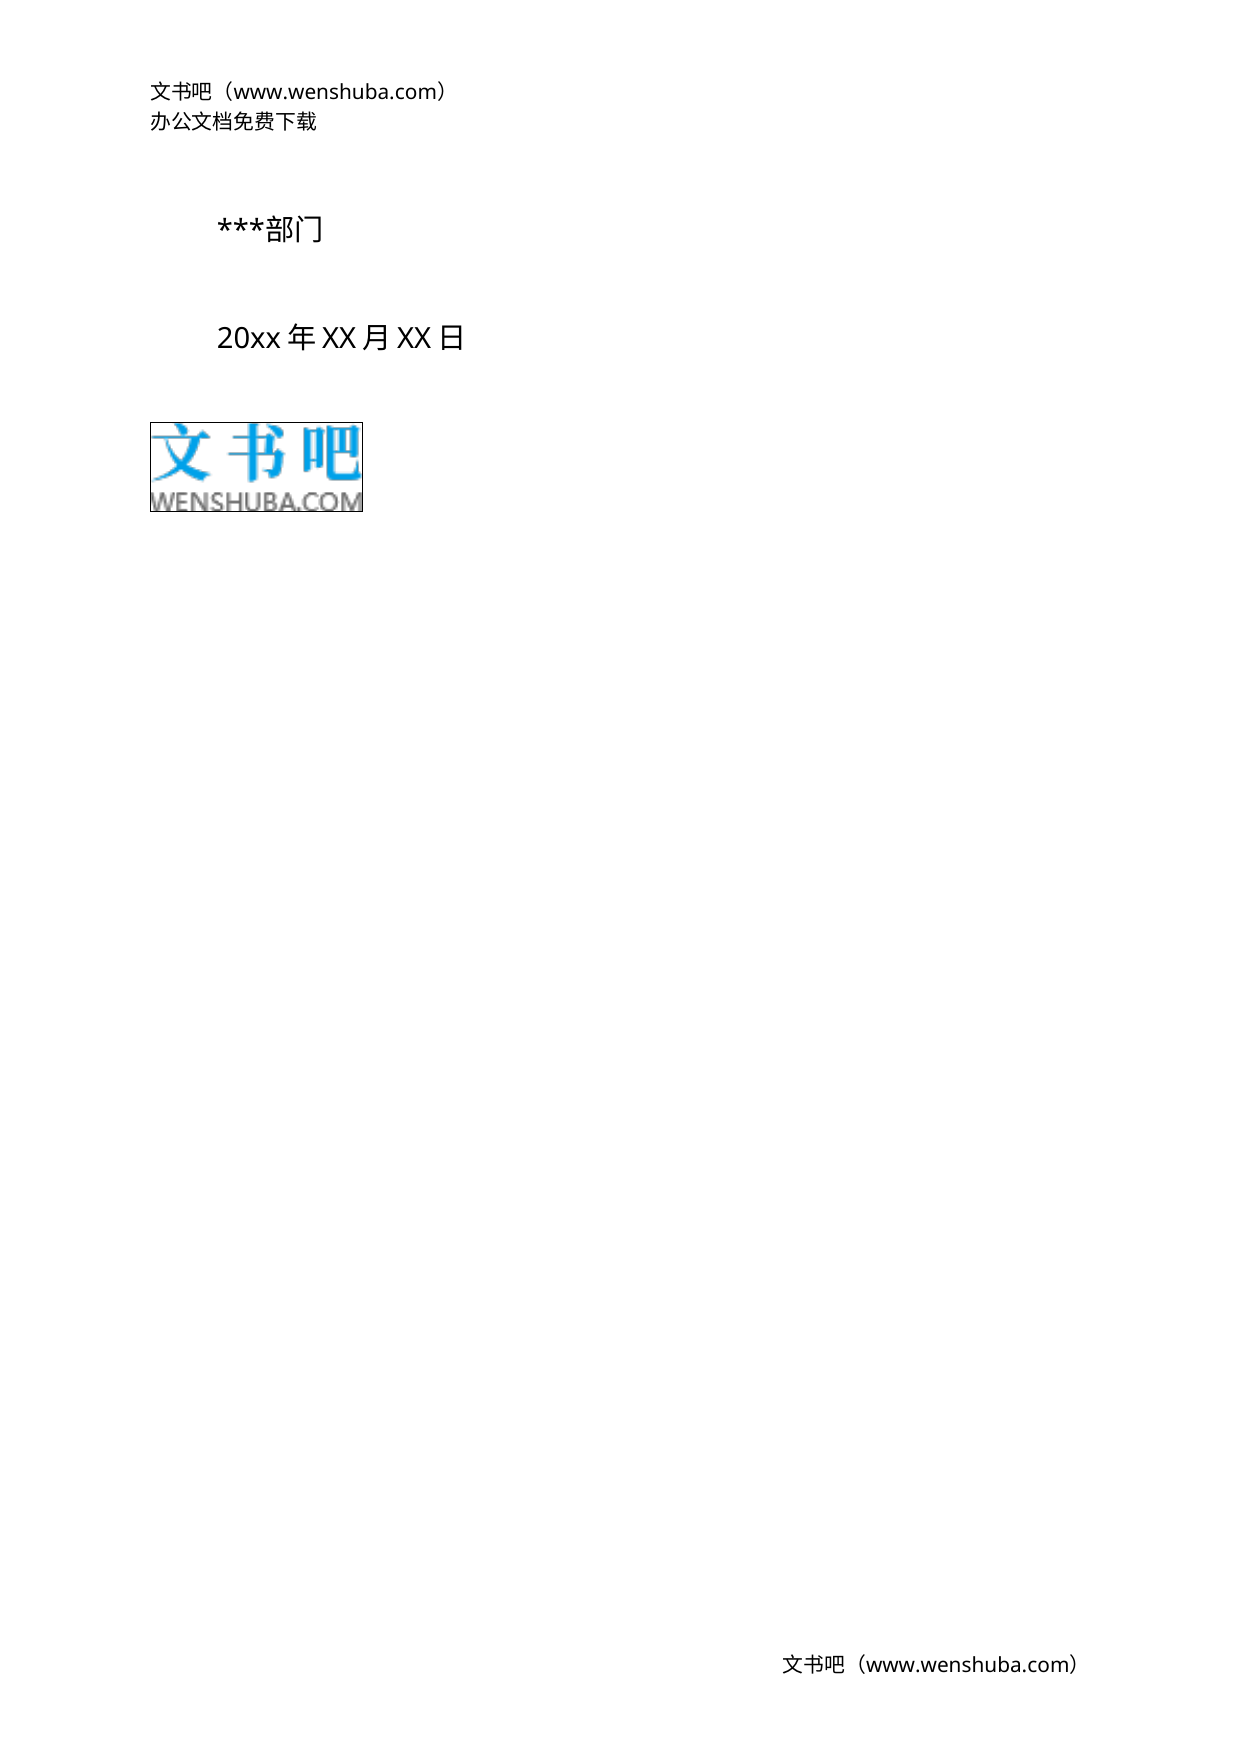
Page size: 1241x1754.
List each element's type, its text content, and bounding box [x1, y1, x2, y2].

text 20xx年XX月XX日 [150, 314, 1090, 357]
picture [151, 423, 362, 511]
text ***部门 [150, 207, 1090, 249]
